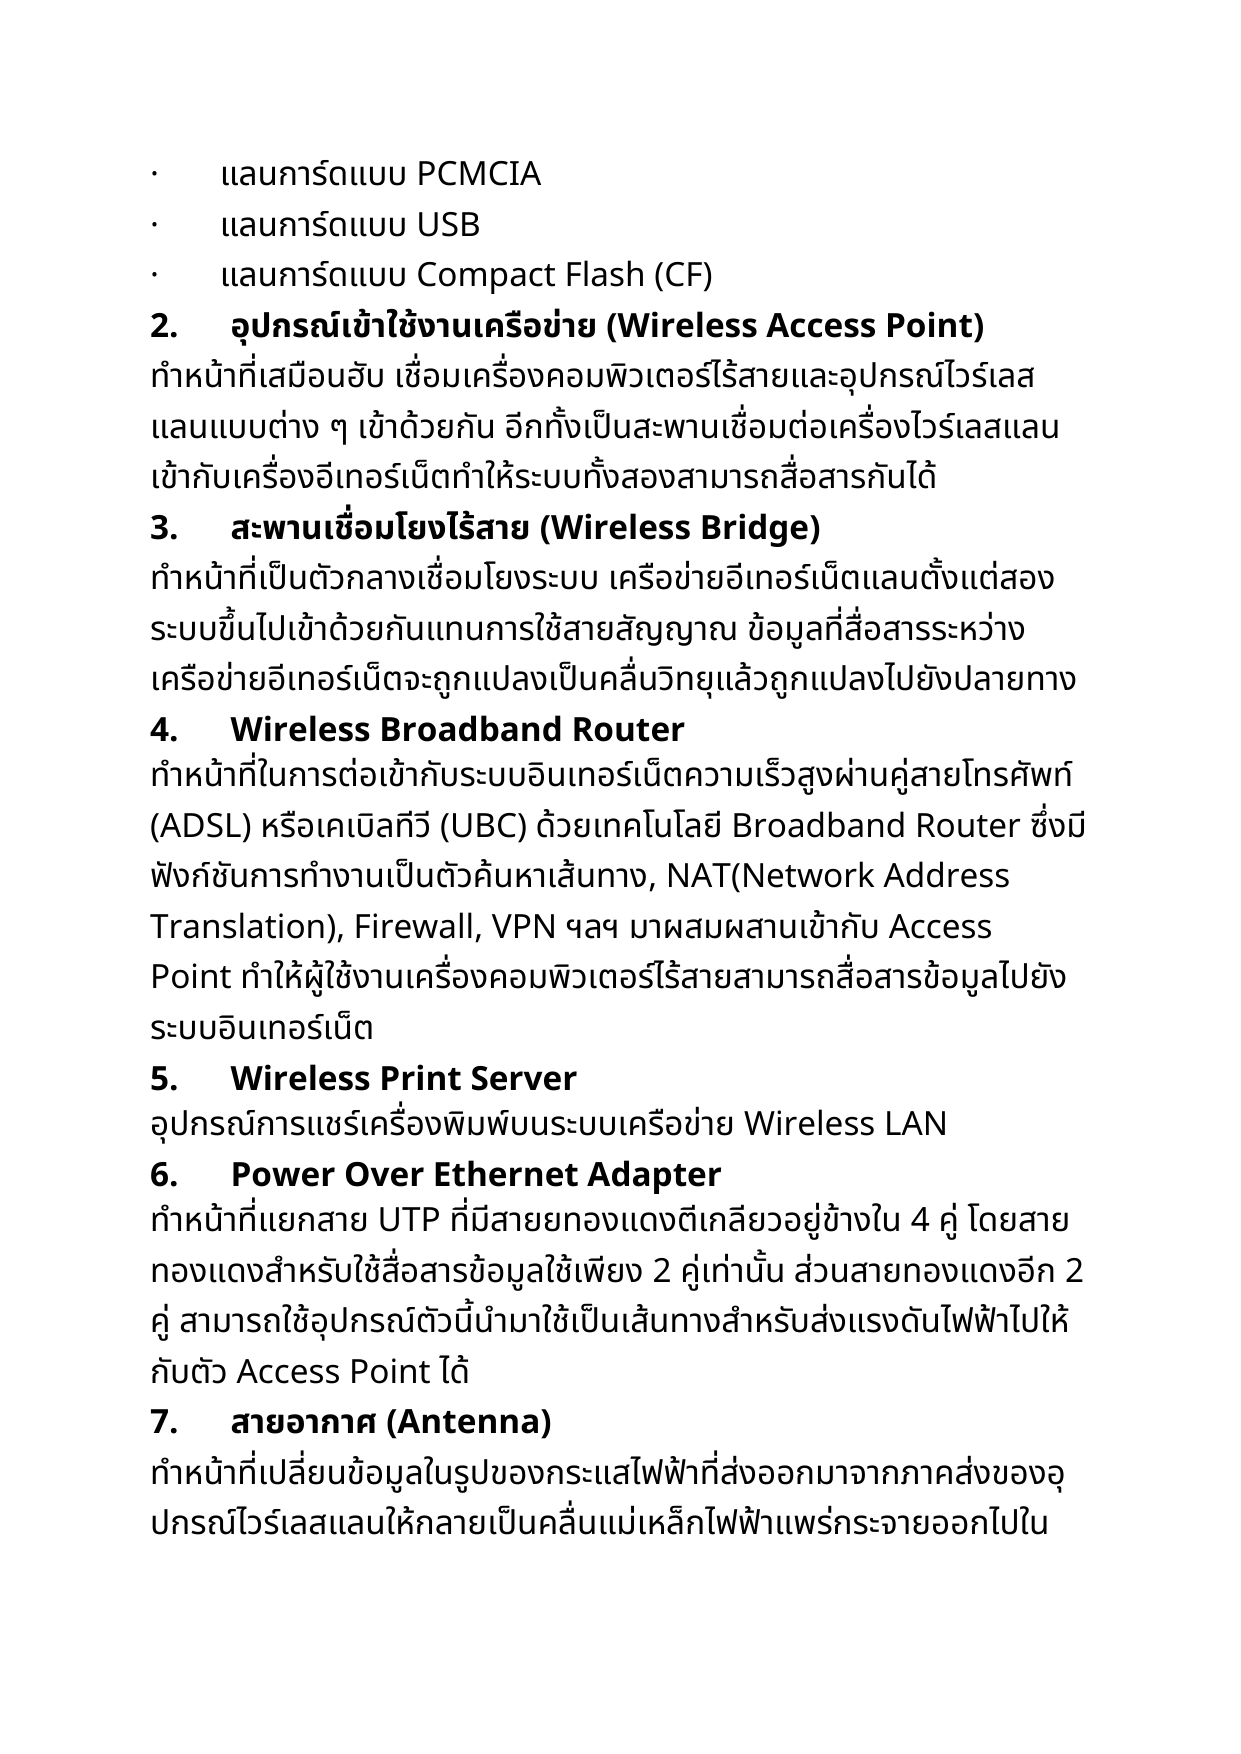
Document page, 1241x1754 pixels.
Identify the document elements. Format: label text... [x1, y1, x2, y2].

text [150, 1449, 1090, 1549]
text 7. สายอากาศ (Antenna) [150, 1398, 1090, 1449]
text 2. อุปกรณ์เข้าใช้งานเครือข่าย (Wireless Access Point) [150, 302, 1090, 352]
text อุปกรณ์การแชร์เครื่องพิมพ์บนระบบเครือข่าย Wireless LAN [150, 1100, 1090, 1150]
text ทำหน้าที่ในการต่อเข้ากับระบบอินเทอร์เน็ตความเร็วสูงผ่านคู่สายโทรศัพท์ (ADSL) หรือเคเบิลทีวี (UBC) ด้วยเทคโนโลยี Broadband Router ซึ่งมีฟังก์ชันการทำงานเป็นตัวค้นหาเส้นทาง, NAT(Network Address Translation), Firewall, VPN ฯลฯ มาผสมผสานเข้ากับ Access Point ทำให้ผู้ใช้งานเครื่องคอมพิวเตอร์ไร้สายสามารถสื่อสารข้อมูลไปยังระบบอินเทอร์เน็ต [150, 751, 1090, 1054]
text ทำหน้าที่เป็นตัวกลางเชื่อมโยงระบบ เครือข่ายอีเทอร์เน็ตแลนตั้งแต่สองระบบขึ้นไปเข้าด้วยกันแทนการใช้สายสัญญาณ ข้อมูลที่สื่อสารระหว่างเครือข่ายอีเทอร์เน็ตจะถูกแปลงเป็นคลื่นวิทยุแล้วถูกแปลงไปยังปลายทาง [150, 554, 1090, 706]
text 6. Power Over Ethernet Adapter [150, 1150, 1090, 1196]
text ทำหน้าที่เสมือนฮับ เชื่อมเครื่องคอมพิวเตอร์ไร้สายและอุปกรณ์ไวร์เลสแลนแบบต่าง ๆ เข้าด้วยกัน อีกทั้งเป็นสะพานเชื่อมต่อเครื่องไวร์เลสแลนเข้ากับเครื่องอีเทอร์เน็ตทำให้ระบบทั้งสองสามารถสื่อสารกันได้ [150, 352, 1090, 504]
text ทำหน้าที่แยกสาย UTP ที่มีสายยทองแดงตีเกลียวอยู่ข้างใน 4 คู่ โดยสายทองแดงสำหรับใช้สื่อสารข้อมูลใช้เพียง 2 คู่เท่านั้น ส่วนสายทองแดงอีก 2 คู่ สามารถใช้อุปกรณ์ตัวนี้นำมาใช้เป็นเส้นทางสำหรับส่งแรงดันไฟฟ้าไปให้กับตัว Access Point ได้ [150, 1196, 1090, 1398]
text · แลนการ์ดแบบ Compact Flash (CF) [150, 251, 1090, 302]
text 4. Wireless Broadband Router [150, 706, 1090, 751]
text 5. Wireless Print Server [150, 1054, 1090, 1100]
text 3. สะพานเชื่อมโยงไร้สาย (Wireless Bridge) [150, 504, 1090, 554]
text · แลนการ์ดแบบ PCMCIA [150, 150, 1090, 201]
text · แลนการ์ดแบบ USB [150, 201, 1090, 251]
